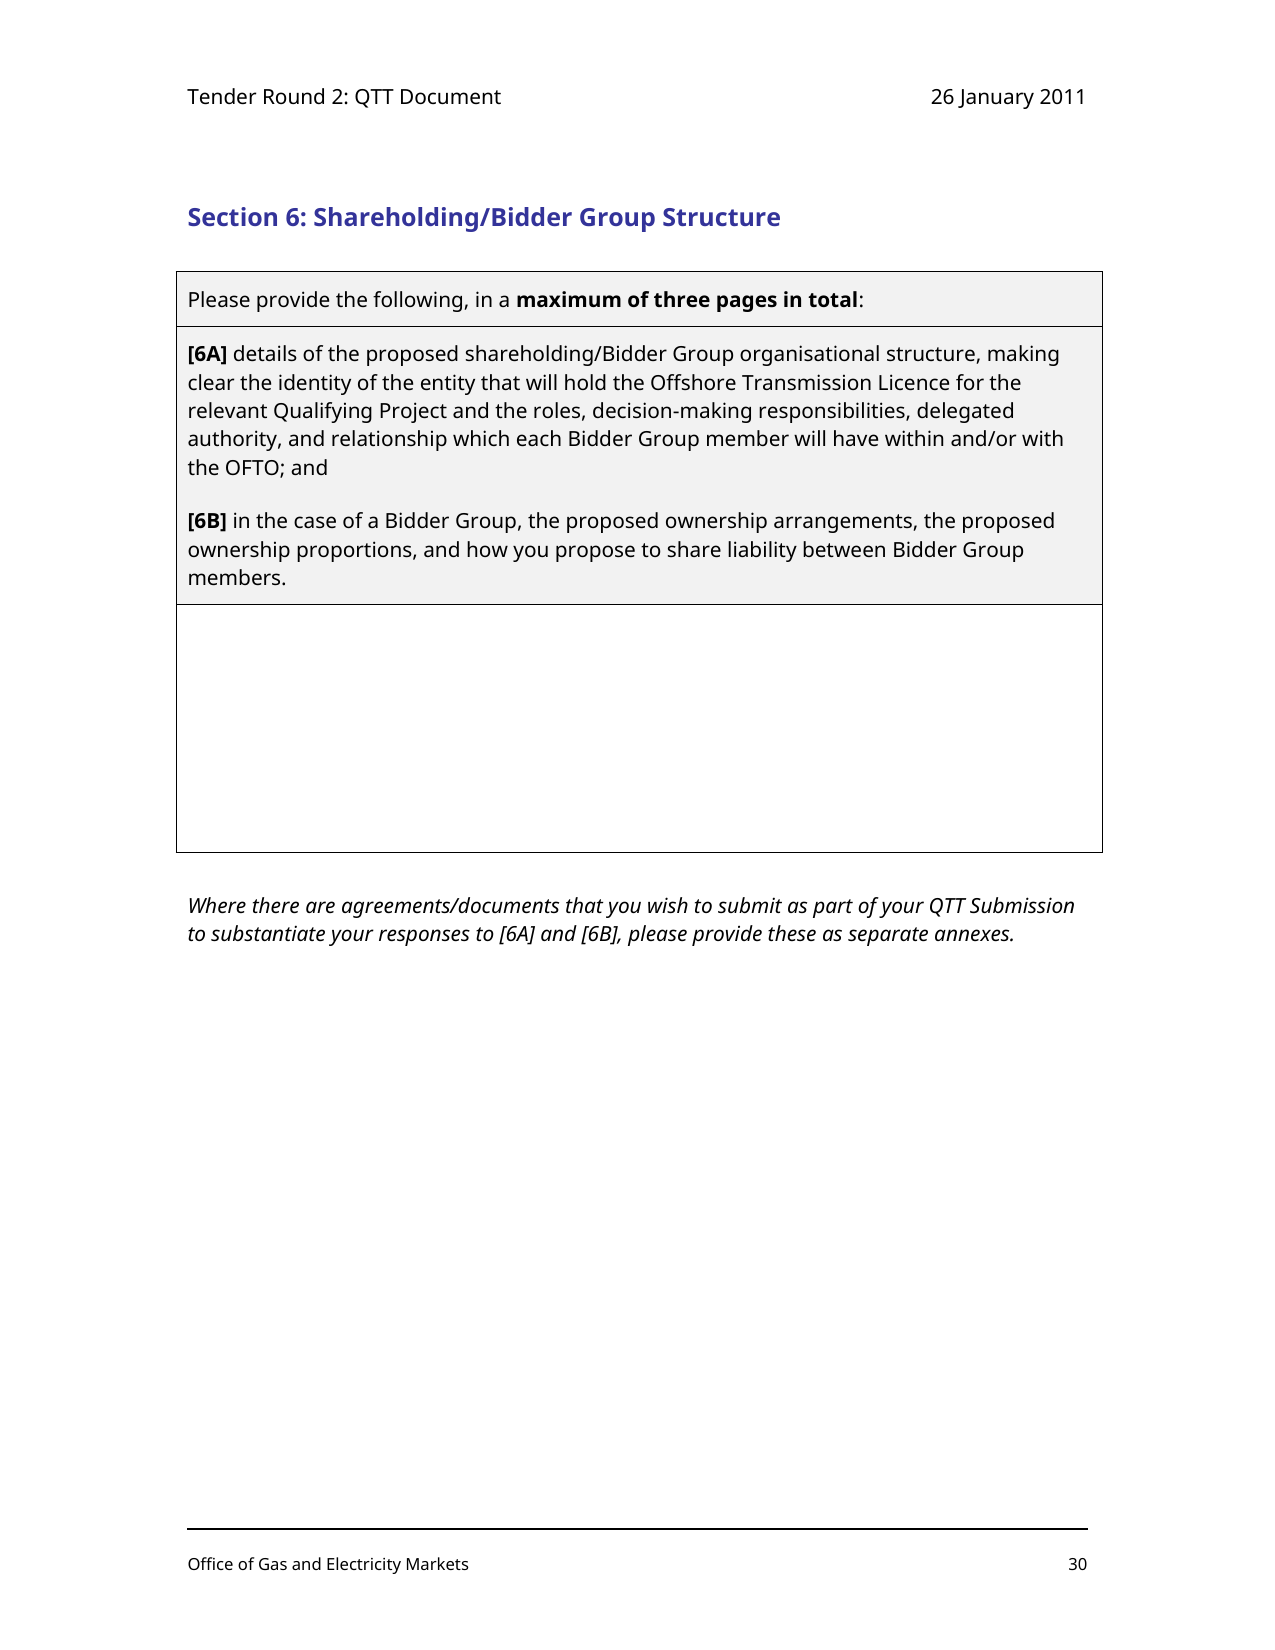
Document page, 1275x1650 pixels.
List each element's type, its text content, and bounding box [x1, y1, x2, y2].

table_cell [6A] details of the proposed shareholding/Bidder Group organisational structure, making clear the identity of the entity that will hold the Offshore Transmission Licence for the relevant Qualifying Project and the roles, decision-making responsibilities, delegated authority, and relationship which each Bidder Group member will have within and/or with the OFTO; and [6B] in the case of a Bidder Group, the proposed ownership arrangements, the proposed ownership proportions, and how you propose to share liability between Bidder Group members. [177, 327, 1102, 604]
text Where there are agreements/documents that you wish to submit as part of your QTT Submission to substantiate your responses to [6A] and [6B], please provide these as separate annexes. [187, 891, 1088, 948]
table_cell [177, 605, 1102, 852]
subtitle Section 6: Shareholding/Bidder Group Structure [187, 200, 1088, 234]
table_header Please provide the following, in a maximum of three pages in total: [177, 272, 1102, 326]
